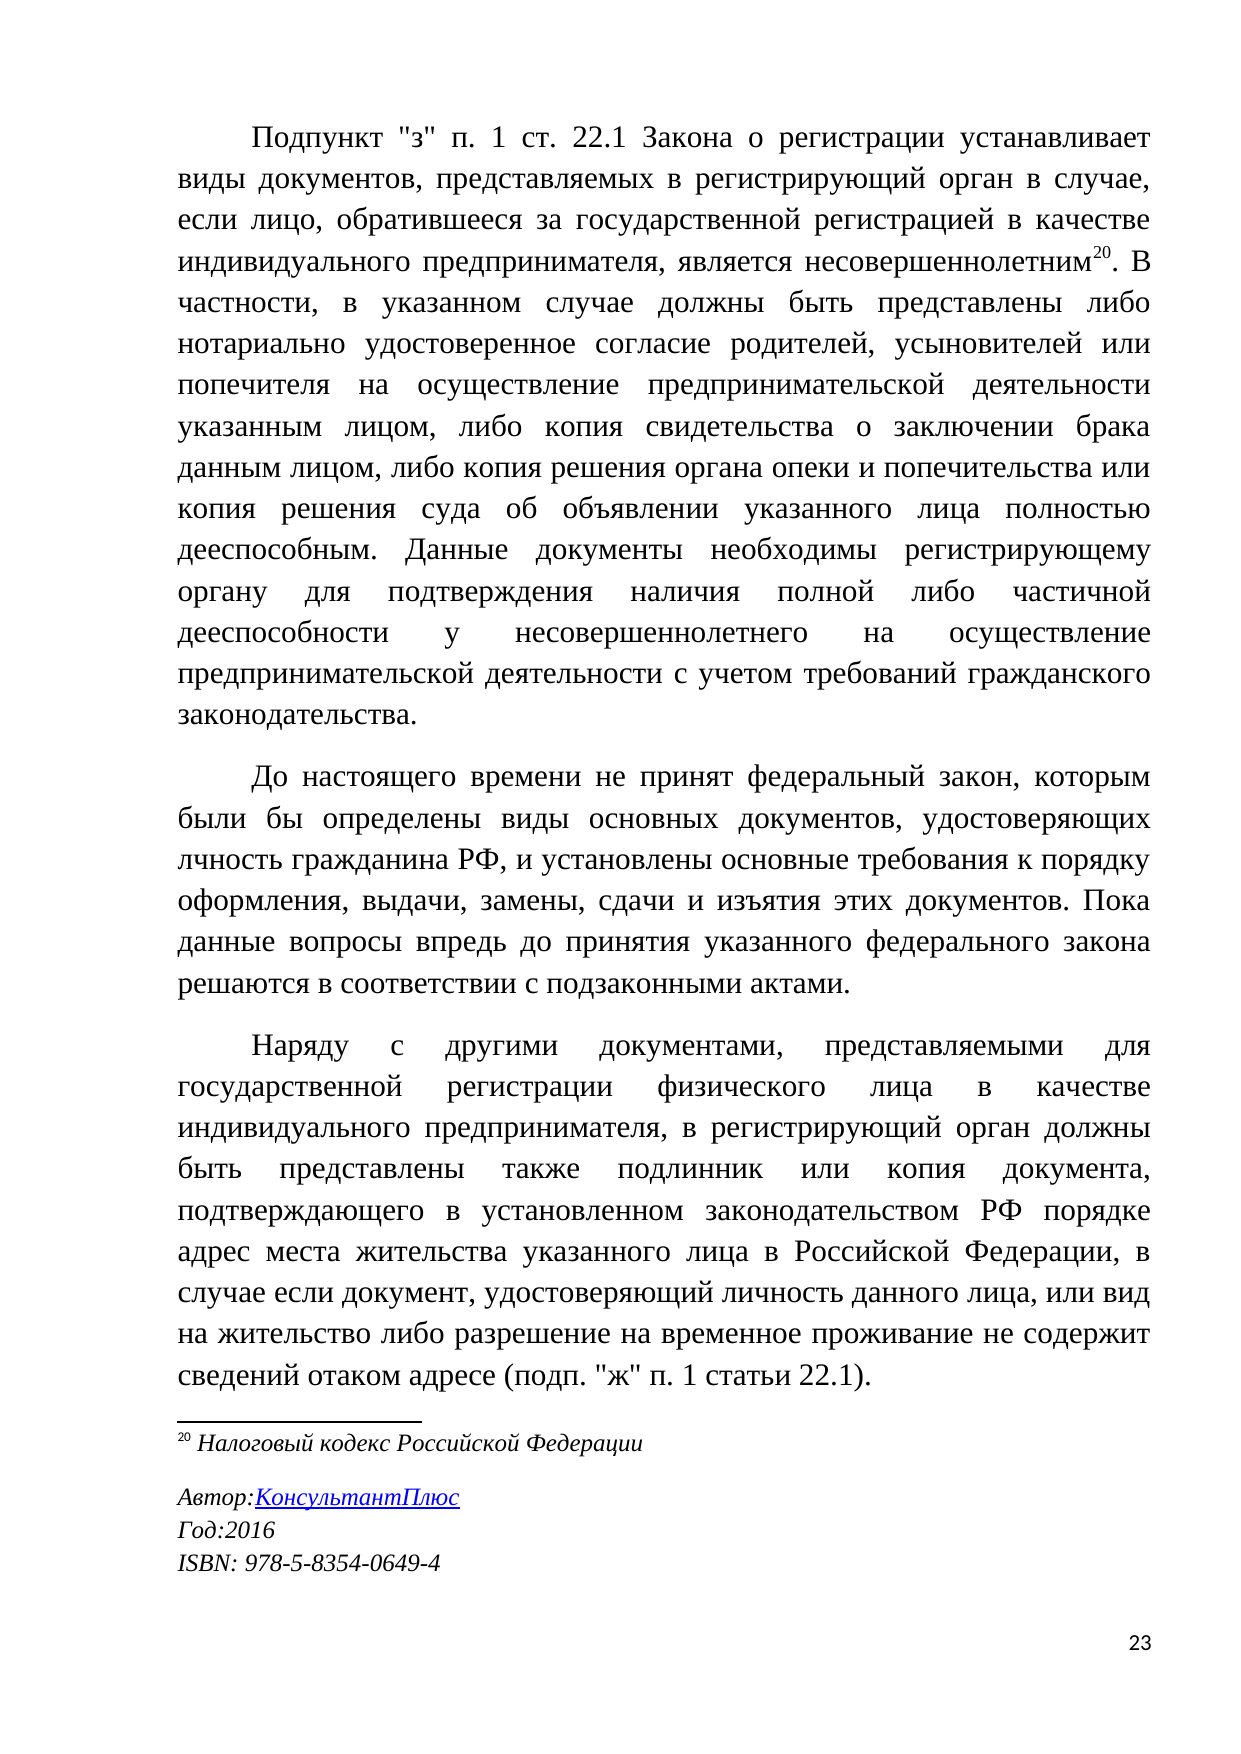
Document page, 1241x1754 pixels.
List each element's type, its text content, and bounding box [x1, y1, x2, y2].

text Подпункт "з" п. 1 ст. 22.1 Закона о регистрации устанавливает виды документов, представляемых в регистрирующий орган в случае, если лицо, обратившееся за государственной регистрацией в качестве индивидуального предпринимателя, является несовершеннолетним. В частности, в указанном случае должны быть представлены либо нотариально удостоверенное согласие родителей, усыновителей или попечителя на осуществление предпринимательской деятельности указанным лицом, либо копия свидетельства о заключении брака данным лицом, либо копия решения органа опеки и попечительства или копия решения суда об объявлении указанного лица полностью дееспособным. Данные документы необходимы регистрирующему органу для подтверждения наличия полной либо частичной дееспособности у несовершеннолетнего на осуществление предпринимательской деятельности с учетом требований гражданского законодательства. [177, 118, 1152, 732]
text До настоящего времени не принят федеральный закон, которым были бы определены виды основных документов, удостоверяющих лчность гражданина РФ, и установлены основные требования к порядку оформления, выдачи, замены, сдачи и изъятия этих документов. Пока данные вопросы впредь до принятия указанного федерального закона решаются в соответствии с подзаконными актами. [177, 758, 1152, 1000]
text Наряду с другими документами, представляемыми для государственной регистрации физического лица в качестве индивидуального предпринимателя, в регистрирующий орган должны быть представлены также подлинник или копия документа, подтверждающего в установленном законодательством РФ порядке адрес места жительства указанного лица в Российской Федерации, в случае если документ, удостоверяющий личность данного лица, или вид на жительство либо разрешение на временное проживание не содержит сведений отаком адресе (подп. "ж" п. 1 статьи 22.1). [177, 1026, 1152, 1392]
